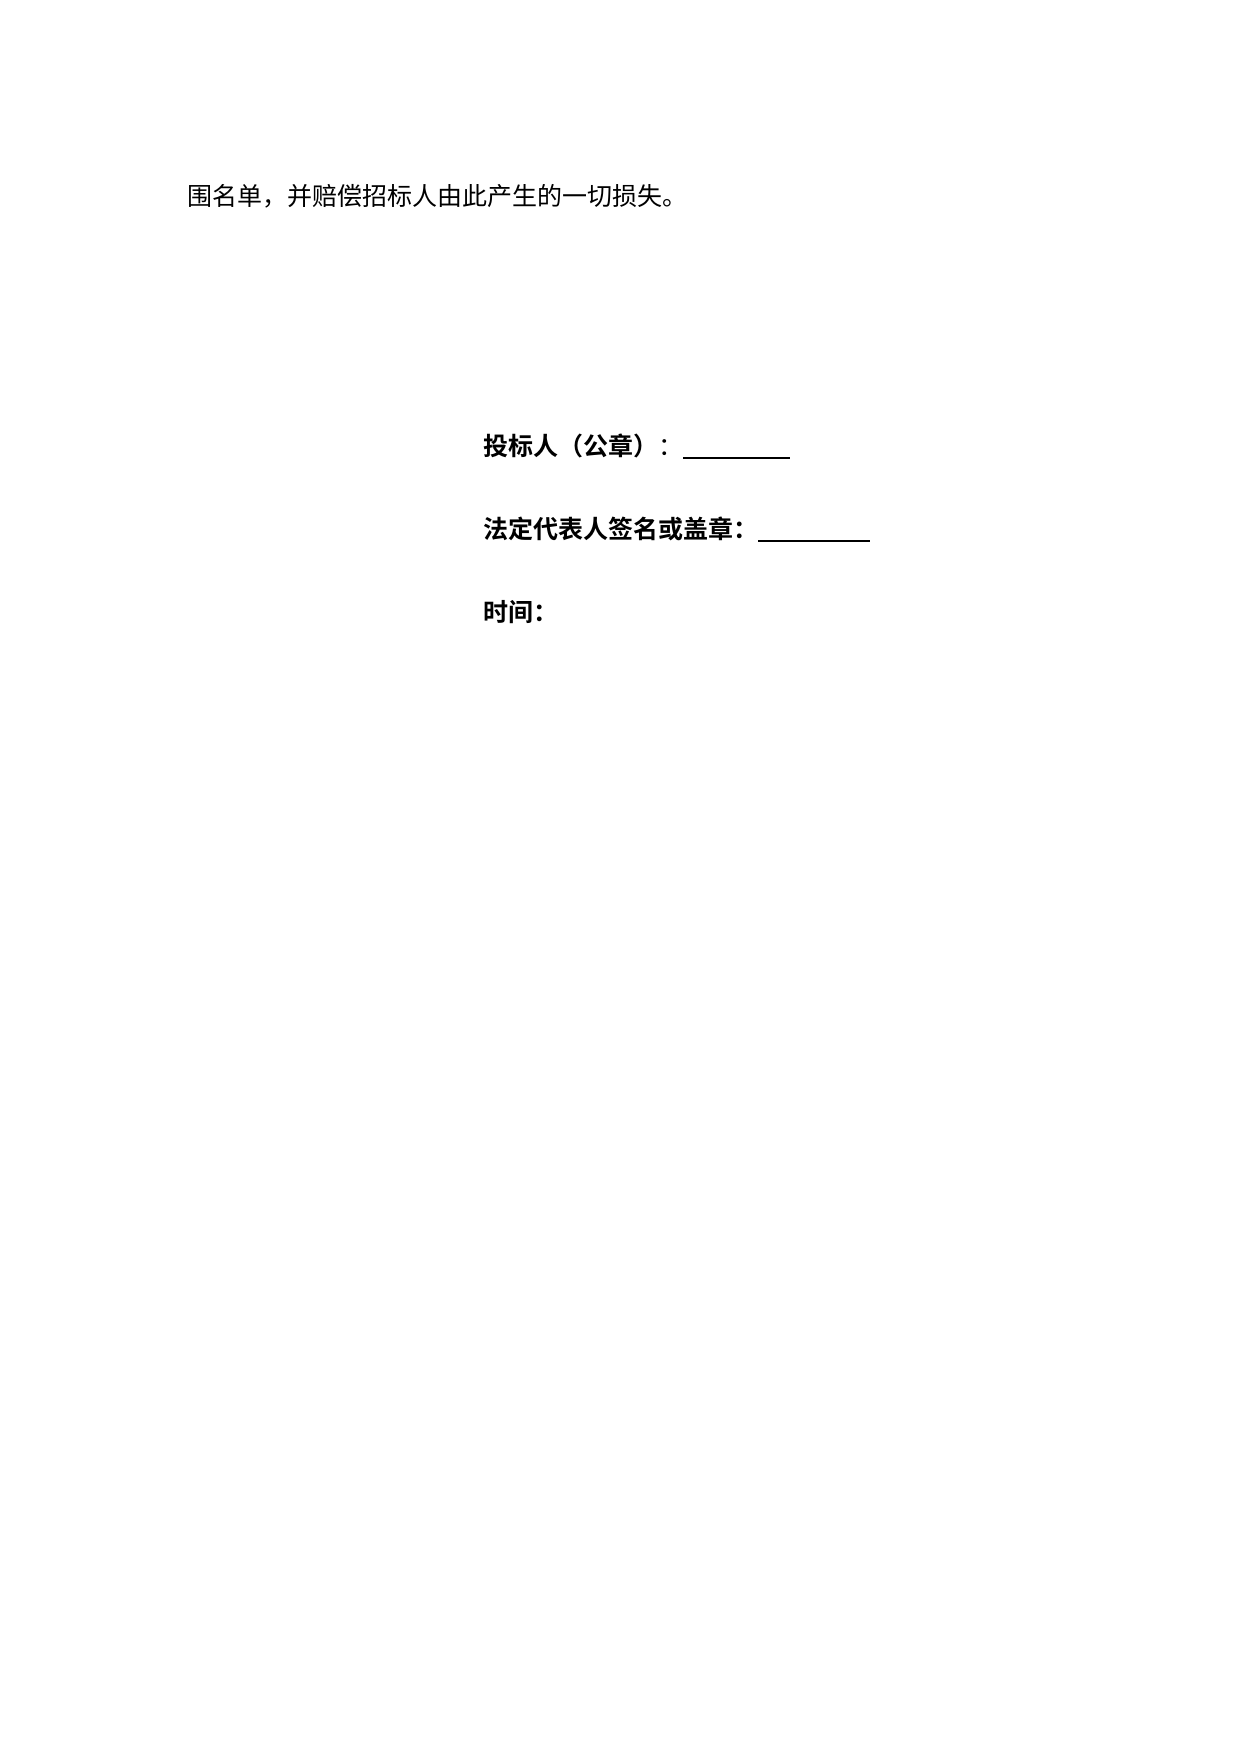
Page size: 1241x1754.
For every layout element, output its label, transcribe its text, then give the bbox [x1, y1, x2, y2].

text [187, 162, 1053, 227]
text 时间： [483, 578, 1053, 643]
text 法定代表人签名或盖章： [483, 495, 1053, 560]
text 投标人（公章）： [483, 412, 1053, 477]
